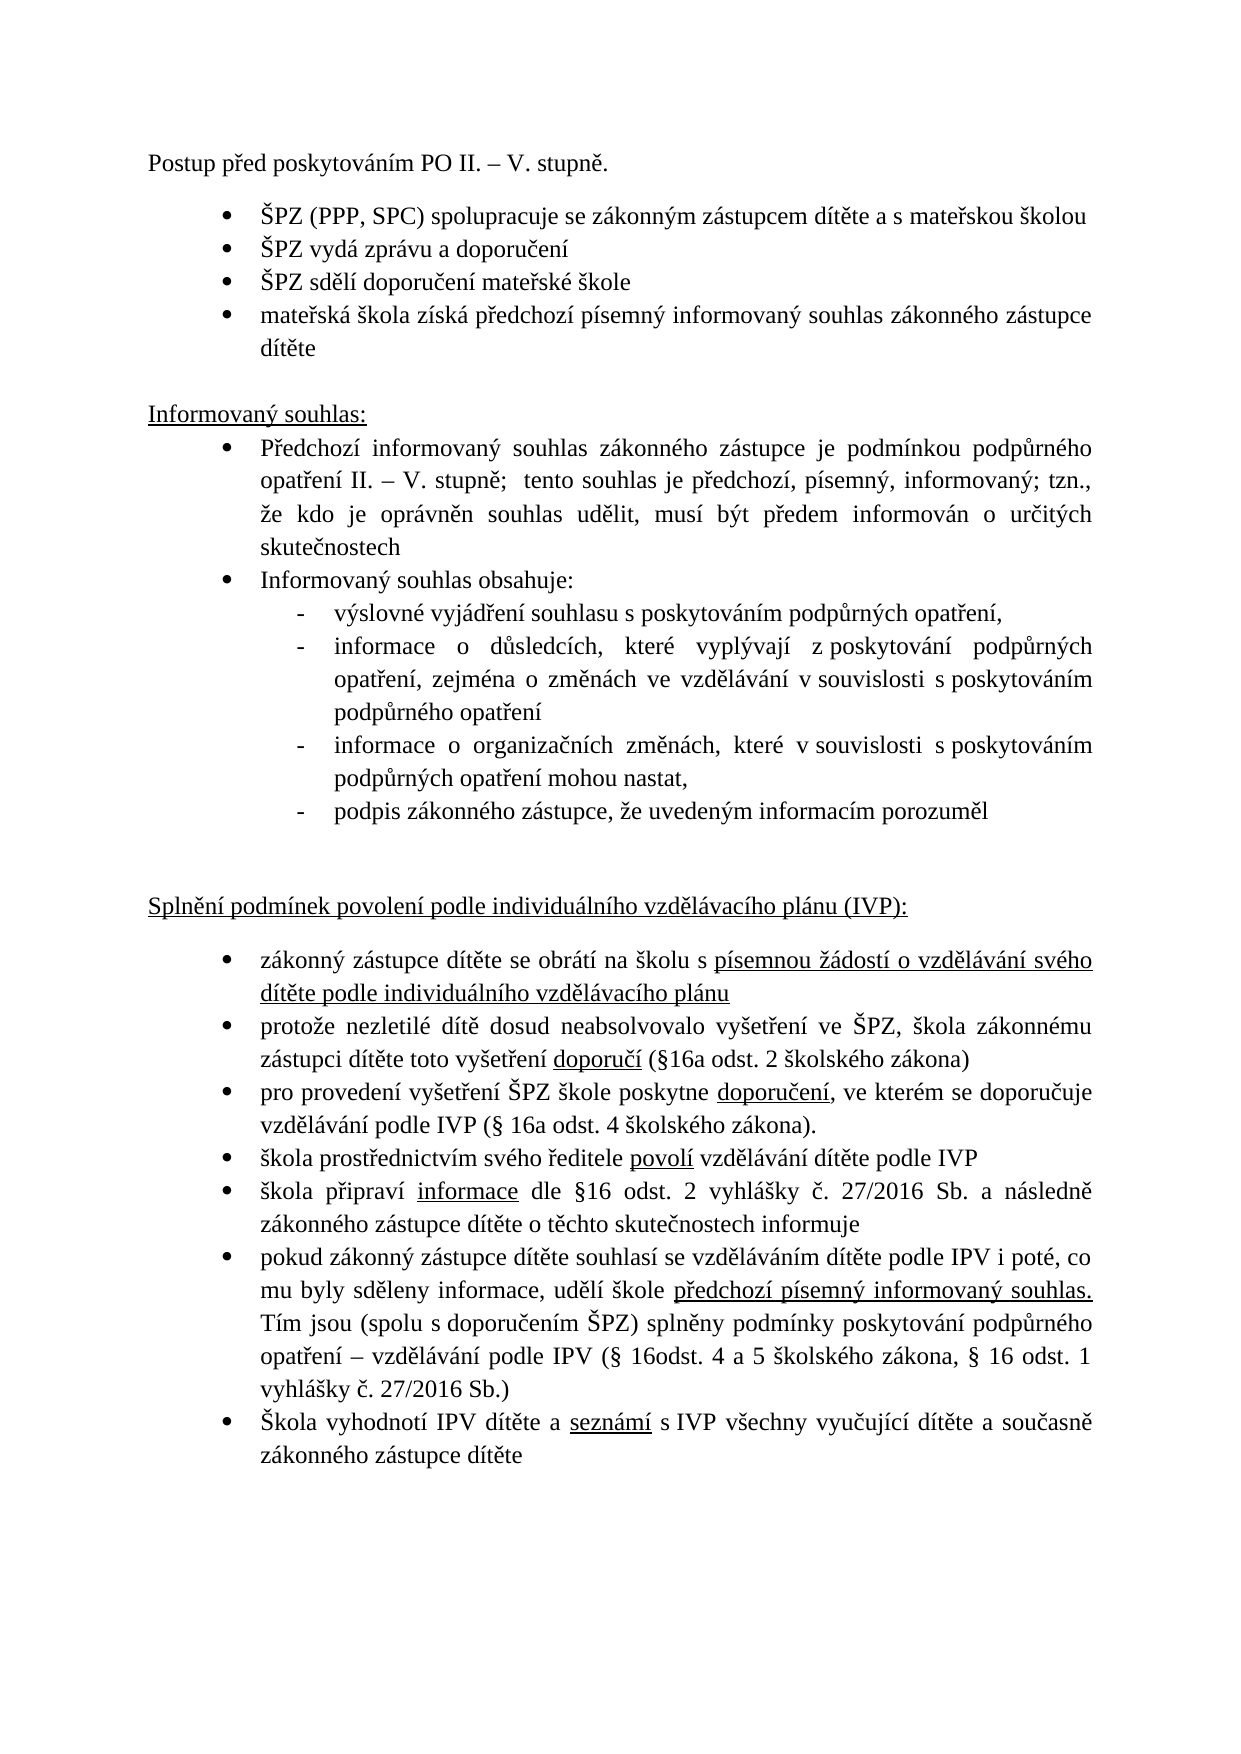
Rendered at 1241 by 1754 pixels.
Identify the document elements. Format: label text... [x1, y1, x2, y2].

text Postup před poskytováním PO II. – V. stupně. [148, 148, 1093, 176]
list škola připraví informace dle §16 odst. 2 vyhlášky č. 27/2016 Sb. a následně zákonného zástupce dítěte o těchto skutečnostech informuje [223, 1176, 1093, 1238]
list pokud zákonný zástupce dítěte souhlasí se vzděláváním dítěte podle IPV i poté, co mu byly sděleny informace, udělí škole předchozí písemný informovaný souhlas. Tím jsou (spolu s doporučením ŠPZ) splněny podmínky poskytování podpůrného opatření – vzdělávání podle IPV (§ 16odst. 4 a 5 školského zákona, § 16 odst. 1 vyhlášky č. 27/2016 Sb.) [223, 1242, 1093, 1403]
list pro provedení vyšetření ŠPZ škole poskytne doporučení, ve kterém se doporučuje vzdělávání podle IVP (§ 16a odst. 4 školského zákona). [223, 1077, 1093, 1139]
list informace o důsledcích, které vyplývají z poskytování podpůrných opatření, zejména o změnách ve vzdělávání v souvislosti s poskytováním podpůrného opatření [296, 631, 1093, 726]
list Předchozí informovaný souhlas zákonného zástupce je podmínkou podpůrného opatření II. – V. stupně; tento souhlas je předchozí, písemný, informovaný; tzn., že kdo je oprávněn souhlas udělit, musí být předem informován o určitých skutečnostech [223, 433, 1093, 560]
text Informovaný souhlas: [148, 399, 1093, 428]
list protože nezletilé dítě dosud neabsolvovalo vyšetření ve ŠPZ, škola zákonnému zástupci dítěte toto vyšetření doporučí (§16a odst. 2 školského zákona) [223, 1011, 1093, 1073]
list podpis zákonného zástupce, že uvedeným informacím porozuměl [296, 796, 1093, 824]
list zákonný zástupce dítěte se obrátí na školu s písemnou žádostí o vzdělávání svého dítěte podle individuálního vzdělávacího plánu [223, 945, 1093, 1007]
list škola prostřednictvím svého ředitele povolí vzdělávání dítěte podle IVP [223, 1143, 1093, 1172]
list ŠPZ sdělí doporučení mateřské škole [223, 267, 1093, 296]
text Splnění podmínek povolení podle individuálního vzdělávacího plánu (IVP): [148, 891, 1093, 920]
list Informovaný souhlas obsahuje: [223, 565, 1093, 593]
list informace o organizačních změnách, které v souvislosti s poskytováním podpůrných opatření mohou nastat, [296, 730, 1093, 792]
list výslovné vyjádření souhlasu s poskytováním podpůrných opatření, [296, 598, 1093, 626]
list Škola vyhodnotí IPV dítěte a seznámí s IVP všechny vyučující dítěte a současně zákonného zástupce dítěte [223, 1407, 1093, 1469]
list ŠPZ (PPP, SPC) spolupracuje se zákonným zástupcem dítěte a s mateřskou školou [223, 201, 1093, 230]
list ŠPZ vydá zprávu a doporučení [223, 234, 1093, 263]
list mateřská škola získá předchozí písemný informovaný souhlas zákonného zástupce dítěte [223, 301, 1093, 362]
